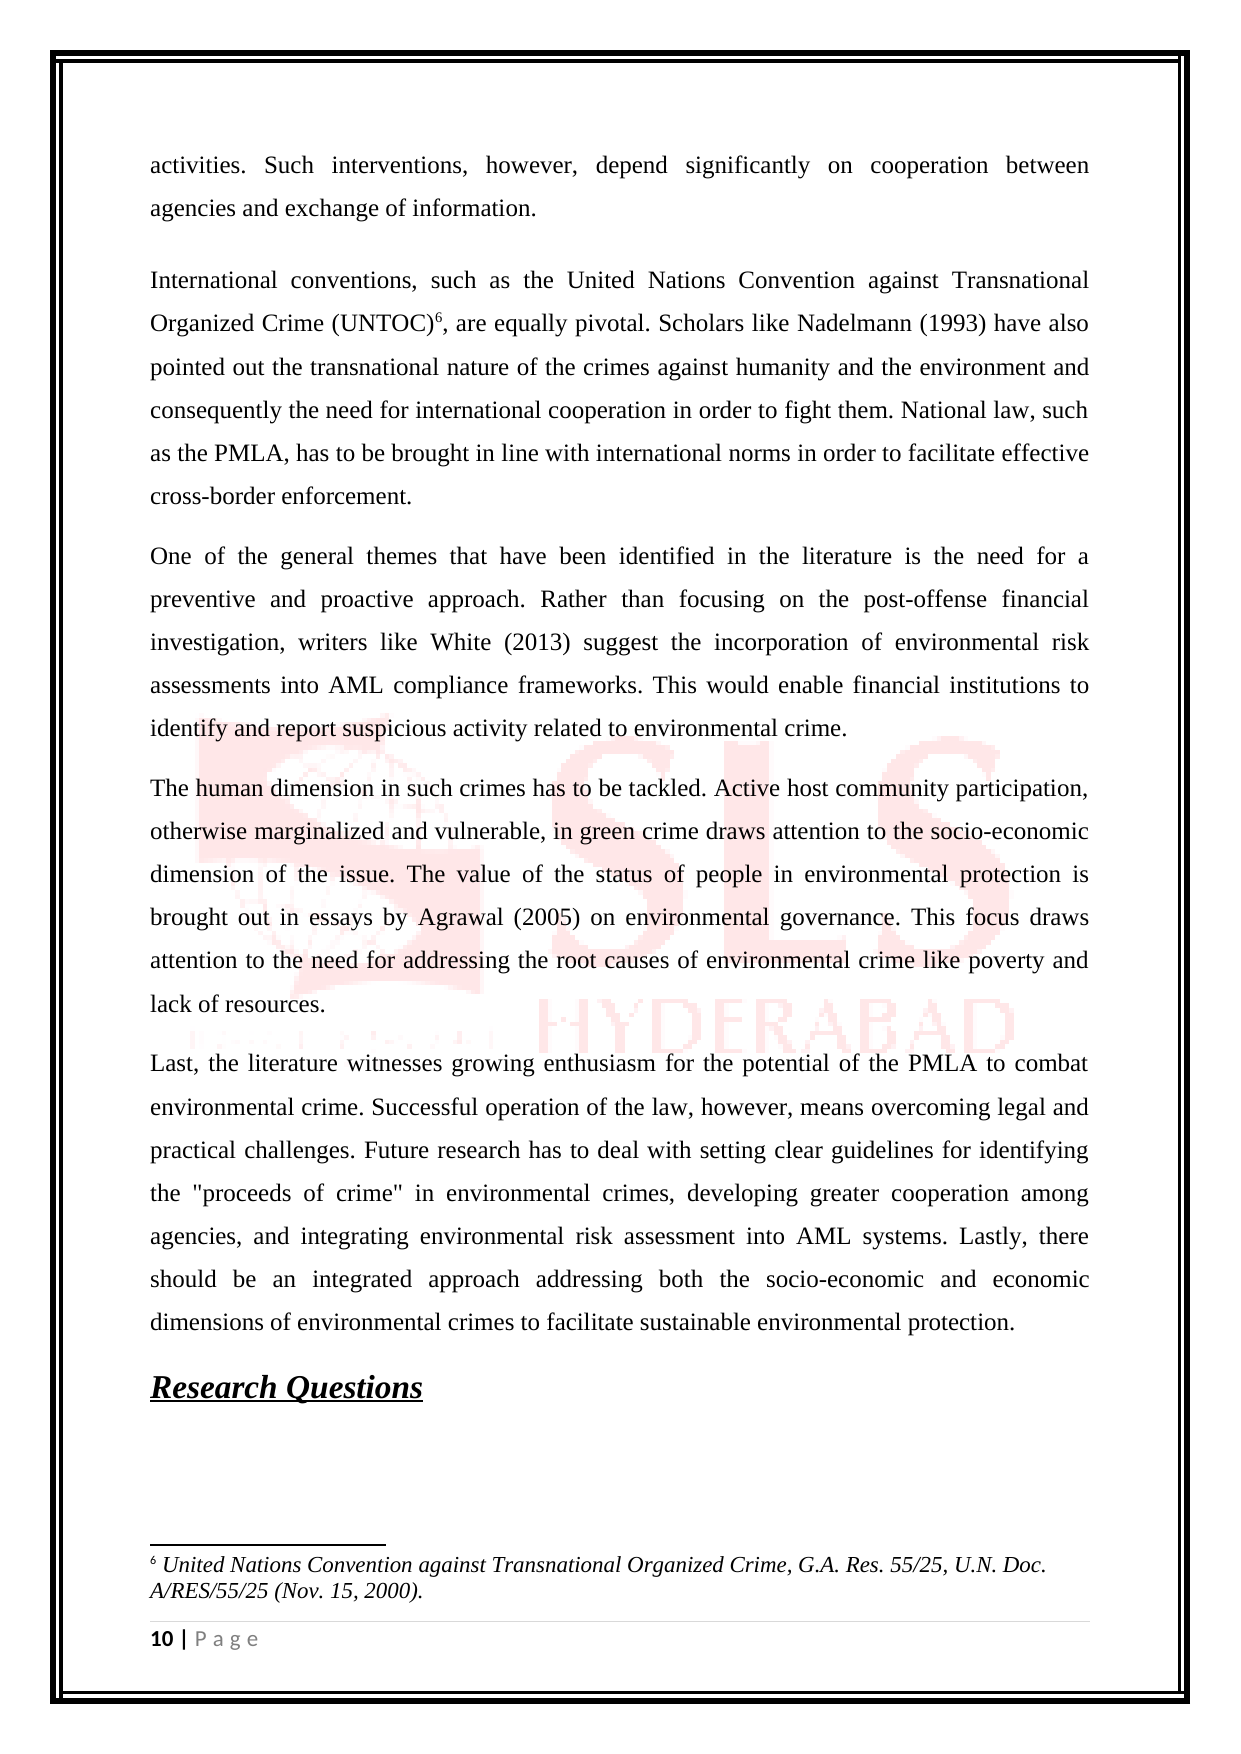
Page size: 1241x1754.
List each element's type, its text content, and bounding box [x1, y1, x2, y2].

text Research Questions [150, 1367, 1090, 1405]
text One of the general themes that have been identified in the literature is the need for a preventive and proactive approach. Rather than focusing on the post-offense financial investigation, writers like White (2013) suggest the incorporation of environmental risk assessments into AML compliance frameworks. This would enable financial institutions to identify and report suspicious activity related to environmental crime. [150, 541, 1090, 742]
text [150, 150, 1090, 222]
text Last, the literature witnesses growing enthusiasm for the potential of the PMLA to combat environmental crime. Successful operation of the law, however, means overcoming legal and practical challenges. Future research has to deal with setting clear guidelines for identifying the "proceeds of crime" in environmental crimes, developing greater cooperation among agencies, and integrating environmental risk assessment into AML systems. Lastly, there should be an integrated approach addressing both the socio-economic and economic dimensions of environmental crimes to facilitate sustainable environmental protection. [150, 1048, 1090, 1336]
text International conventions, such as the United Nations Convention against Transnational Organized Crime (UNTOC), are equally pivotal. Scholars like Nadelmann (1993) have also pointed out the transnational nature of the crimes against humanity and the environment and consequently the need for international cooperation in order to fight them. National law, such as the PMLA, has to be brought in line with international norms in order to facilitate effective cross-border enforcement. [150, 265, 1090, 510]
text The human dimension in such crimes has to be tackled. Active host community participation, otherwise marginalized and vulnerable, in green crime draws attention to the socio-economic dimension of the issue. The value of the status of people in environmental protection is brought out in essays by Agrawal (2005) on environmental governance. This focus draws attention to the need for addressing the root causes of environmental crime like poverty and lack of resources. [150, 773, 1090, 1017]
